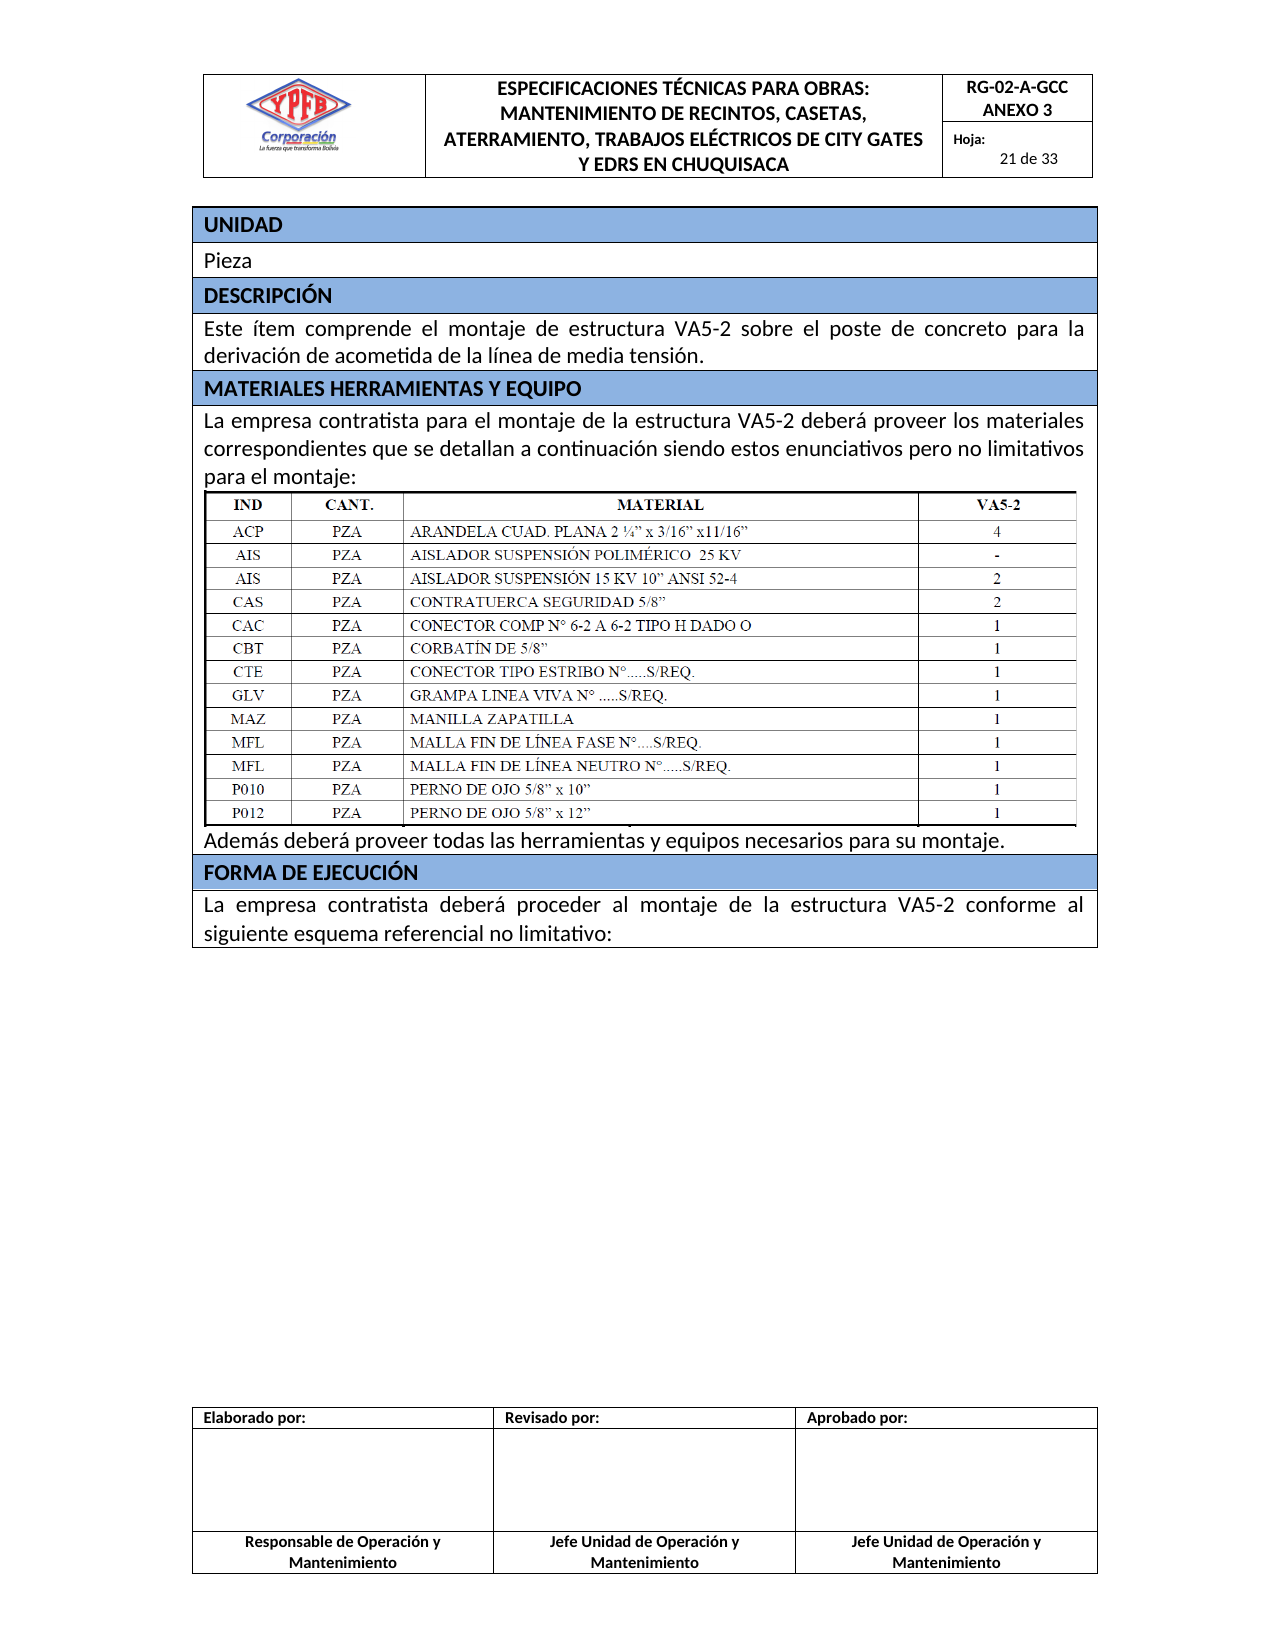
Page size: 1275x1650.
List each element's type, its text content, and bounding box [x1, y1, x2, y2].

table_cell MATERIALES HERRAMIENTAS Y EQUIPO [193, 371, 1097, 405]
table_cell La empresa contratista deberá proceder al montaje de la estructura VA5-2 conforme al siguiente esquema referencial no limitativo: [193, 891, 1097, 947]
picture [240, 75, 357, 153]
table_cell La empresa contratista para el montaje de la estructura VA5-2 deberá proveer los materiales correspondientes que se detallan a continuación siendo estos enunciativos pero no limitativos para el montaje: Además deberá proveer todas las herramientas y equipos necesarios para su montaje. [193, 406, 1097, 854]
table_cell Este ítem comprende el montaje de estructura VA5-2 sobre el poste de concreto para la derivación de acometida de la línea de media tensión. [193, 314, 1097, 370]
table_cell Pieza [193, 243, 1097, 277]
table_cell DESCRIPCIÓN [193, 278, 1097, 313]
table_cell FORMA DE EJECUCIÓN [193, 855, 1097, 889]
table_cell UNIDAD [193, 208, 1097, 242]
